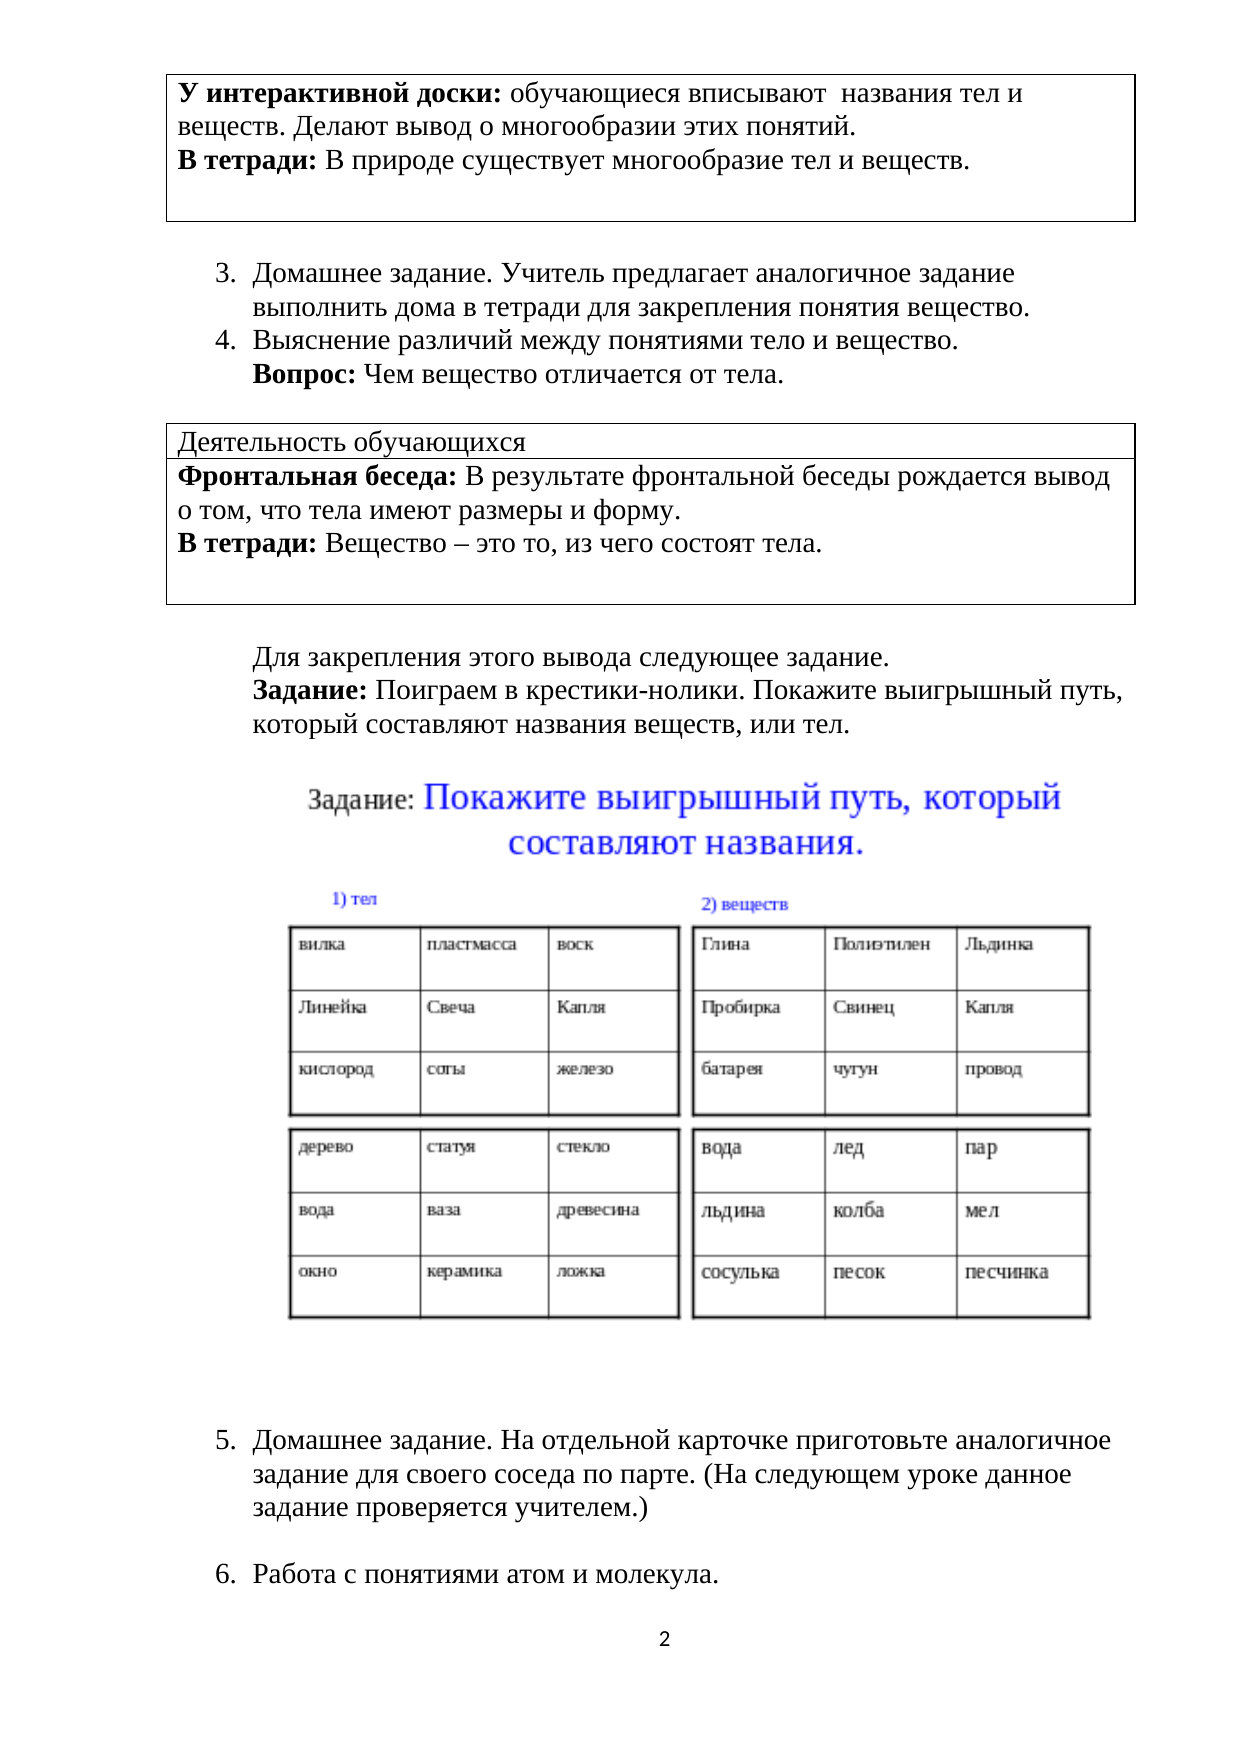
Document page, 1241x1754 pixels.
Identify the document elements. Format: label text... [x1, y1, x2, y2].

list Домашнее задание. На отдельной карточке приготовьте аналогичное задание для своего соседа по парте. (На следующем уроке данное задание проверяется учителем.) [215, 1422, 1152, 1523]
list Работа с понятиями атом и молекула. [215, 1556, 1152, 1590]
table_cell У интерактивной доски: обучающиеся вписывают названия тел и веществ. Делают вывод о многообразии этих понятий. В тетради: В природе существует многообразие тел и веществ. [167, 75, 1134, 221]
list Выяснение различий между понятиями тело и вещество. [215, 322, 1152, 356]
table_cell Фронтальная беседа: В результате фронтальной беседы рождается вывод о том, что тела имеют размеры и форму. В тетради: Вещество – это то, из чего состоят тела. [167, 459, 1134, 604]
text Вопрос: Чем вещество отличается от тела. [252, 356, 1152, 389]
table_header Деятельность обучающихся [167, 424, 1134, 457]
text Для закрепления этого вывода следующее задание. [252, 639, 1152, 672]
text Задание: Поиграем в крестики-нолики. Покажите выигрышный путь, который составляют названия веществ, или тел. [252, 672, 1152, 739]
list Домашнее задание. Учитель предлагает аналогичное задание выполнить дома в тетради для закрепления понятия вещество. [215, 255, 1152, 322]
